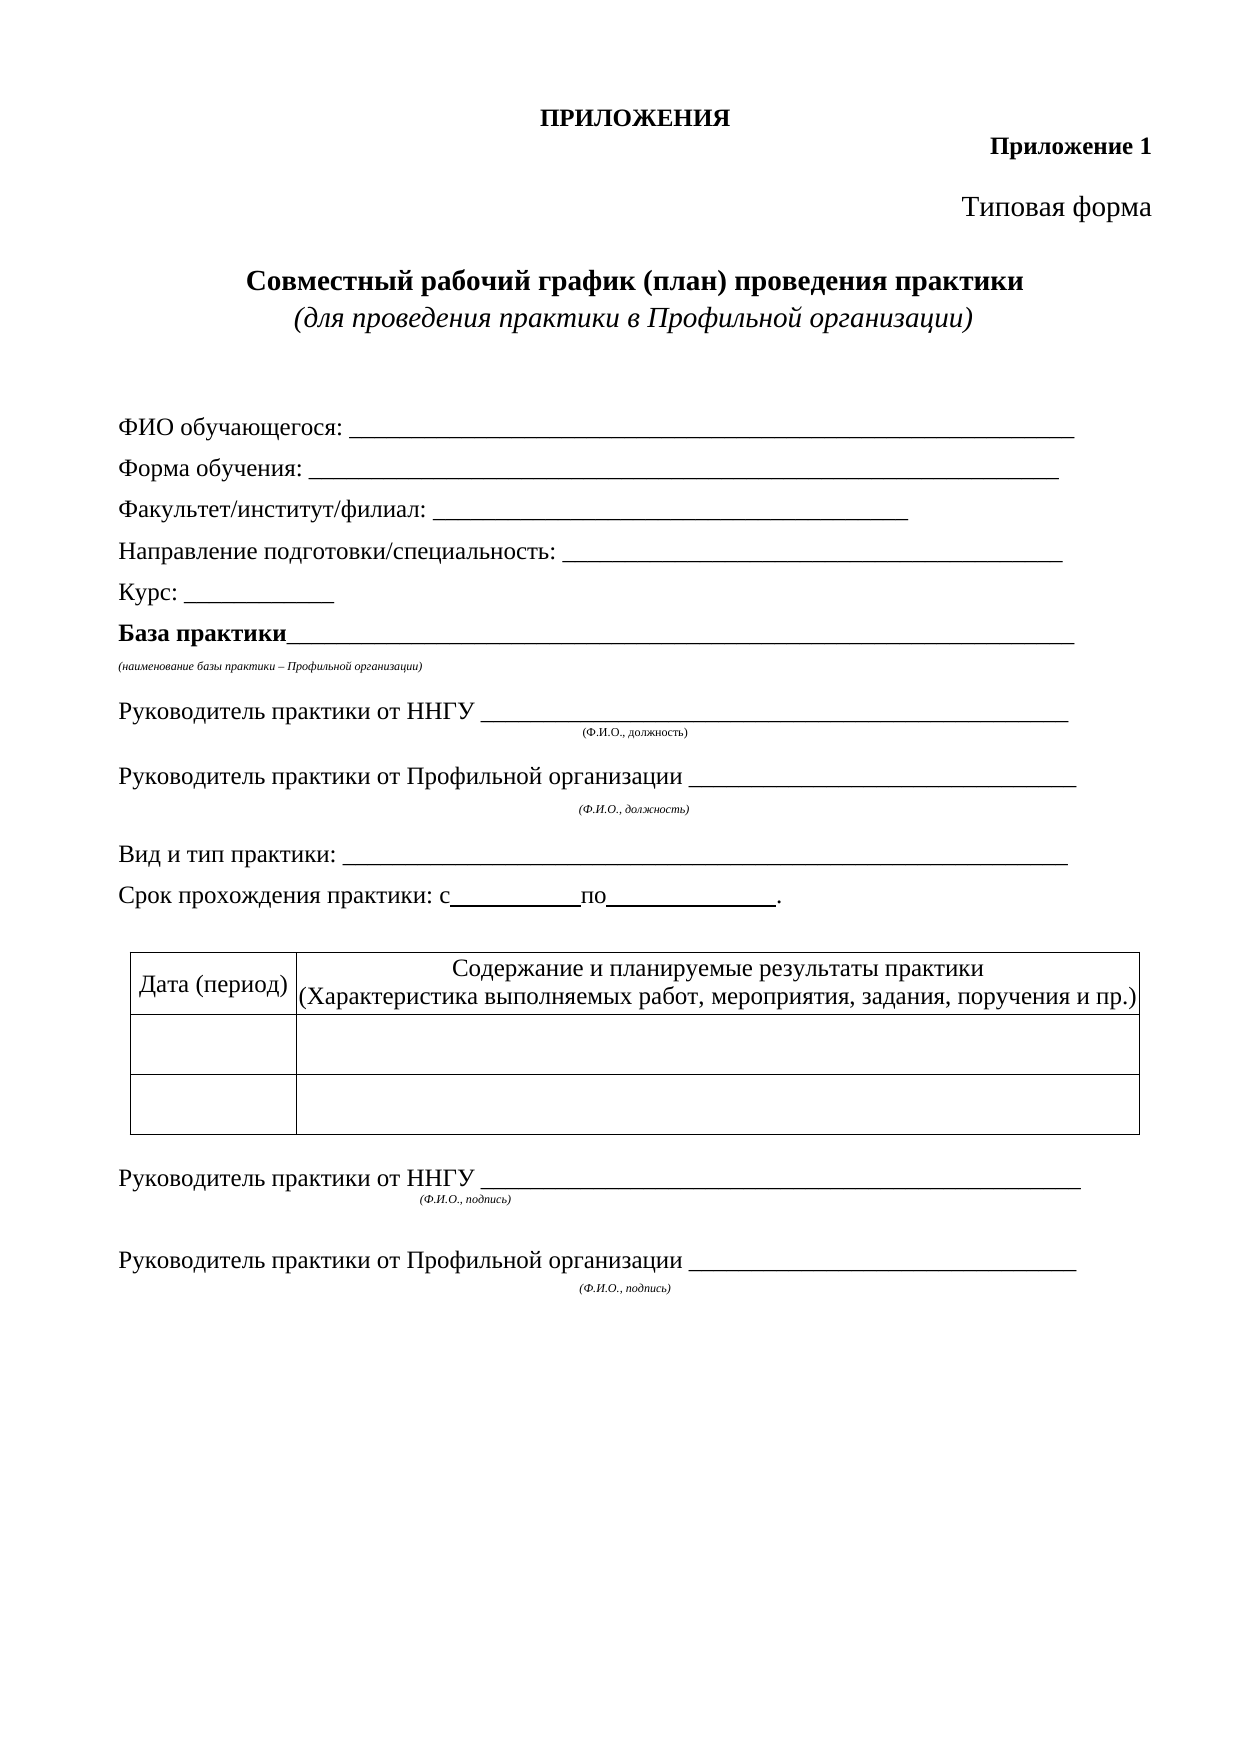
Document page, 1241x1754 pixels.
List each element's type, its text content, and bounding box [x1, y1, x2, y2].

text Приложение 1 [118, 131, 1152, 160]
text Руководитель практики от Профильной организации _______________________________ [118, 761, 1152, 790]
text База практики_______________________________________________________________ [118, 618, 1152, 647]
text Руководитель практики от ННГУ ________________________________________________ [118, 1163, 1152, 1192]
text Курс: ____________ [118, 577, 1140, 606]
text Типовая форма [709, 189, 1152, 222]
table_header Дата (период) [131, 953, 296, 1014]
text Руководитель практики от ННГУ _______________________________________________ [118, 696, 1152, 725]
text Срок прохождения практики: с по . [118, 880, 1152, 909]
text (наименование базы практики – Профильной организации) [118, 659, 1152, 683]
table_header Содержание и планируемые результаты практики (Характеристика выполняемых работ, мероприятия, задания, поручения и пр.) [297, 953, 1139, 1014]
text Совместный рабочий график (план) проведения практики [178, 263, 1092, 297]
table_cell [297, 1075, 1139, 1133]
text Форма обучения: ____________________________________________________________ [118, 453, 1152, 482]
table_cell [297, 1015, 1139, 1074]
text (Ф.И.О., подпись) [118, 1192, 1152, 1216]
text ПРИЛОЖЕНИЯ [118, 103, 1152, 131]
text (Ф.И.О., подпись) [118, 1281, 1152, 1305]
text ФИО обучающегося: __________________________________________________________ [118, 412, 1152, 441]
table_cell [131, 1015, 296, 1074]
text (Ф.И.О., должность) [118, 803, 1152, 827]
text Направление подготовки/специальность: ________________________________________ [118, 536, 1140, 564]
text (Ф.И.О., должность) [118, 725, 1152, 749]
text (для проведения практики в Профильной организации) [178, 300, 1092, 334]
table_cell [131, 1075, 296, 1133]
text Вид и тип практики: __________________________________________________________ [118, 839, 1152, 868]
text Факультет/институт/филиал: ______________________________________ [118, 494, 1140, 523]
text Руководитель практики от Профильной организации _______________________________ [118, 1245, 1152, 1274]
